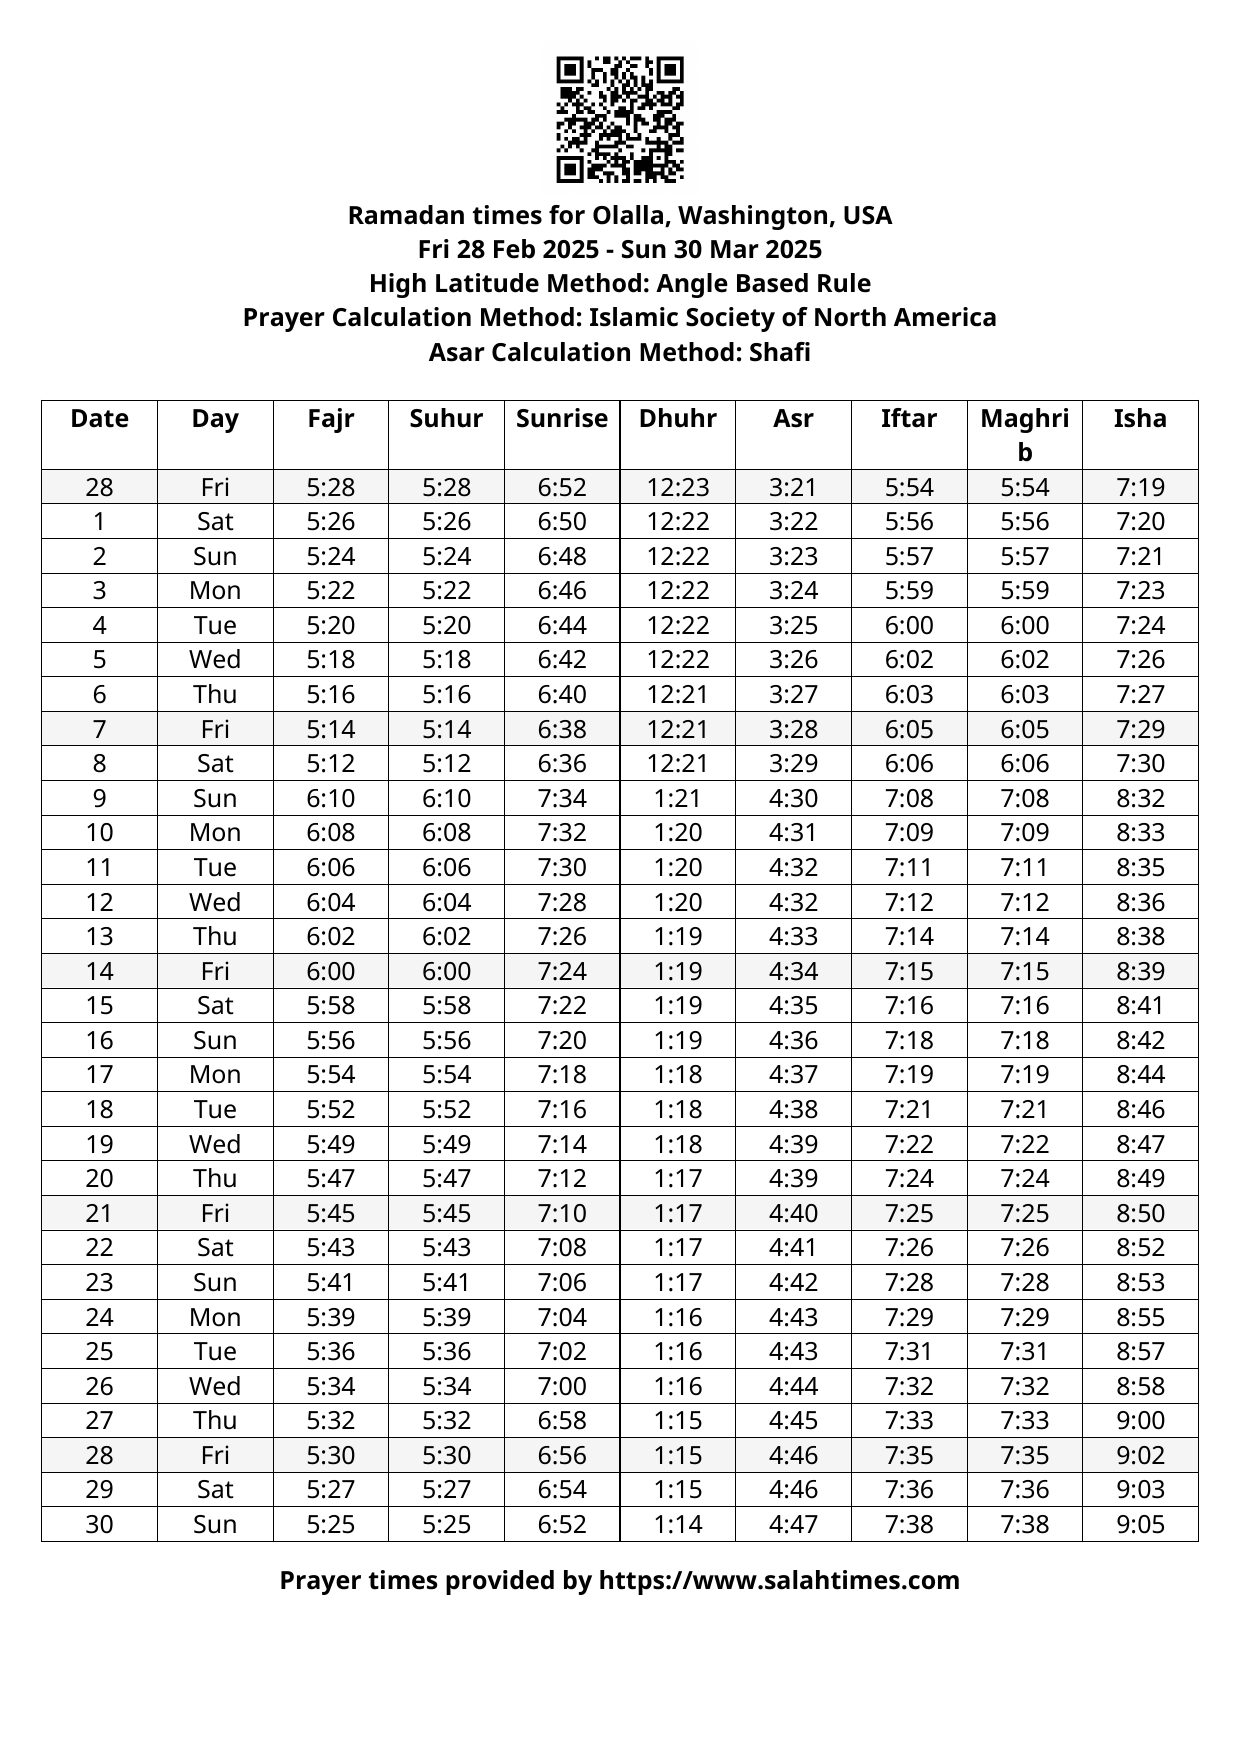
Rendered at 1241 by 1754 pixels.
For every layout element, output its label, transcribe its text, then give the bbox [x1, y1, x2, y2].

table_cell 14 [42, 954, 157, 987]
table_cell 4:39 [736, 1127, 851, 1160]
table_cell 5:54 [389, 1058, 504, 1091]
table_cell 4:40 [736, 1196, 851, 1229]
table_cell 8:49 [1083, 1161, 1198, 1195]
table_cell 3:23 [736, 539, 851, 572]
table_cell 7:31 [852, 1334, 967, 1368]
table_cell 4:46 [736, 1438, 851, 1472]
table_cell Fri [158, 954, 273, 987]
table_cell 7:22 [505, 989, 619, 1022]
table_cell 8:39 [1083, 954, 1198, 987]
table_cell 7:24 [505, 954, 619, 987]
table_cell 3:24 [736, 574, 851, 607]
table_cell 29 [42, 1473, 157, 1506]
table_cell 1:19 [621, 989, 735, 1022]
table_cell 5:25 [389, 1507, 504, 1541]
table_cell 5:58 [389, 989, 504, 1022]
table_cell 6:06 [389, 850, 504, 884]
table_cell 7:30 [505, 850, 619, 884]
table_cell 5:41 [389, 1265, 504, 1299]
table_cell 8:36 [1083, 885, 1198, 918]
table_header Dhuhr [621, 401, 735, 469]
table_cell 6:40 [505, 677, 619, 711]
table_cell 7:11 [852, 850, 967, 884]
table_cell 8:50 [1083, 1196, 1198, 1229]
table_cell 6 [42, 677, 157, 711]
table_cell 4:33 [736, 919, 851, 953]
table_cell Sun [158, 539, 273, 572]
table_cell 19 [42, 1127, 157, 1160]
table_cell 7:26 [852, 1231, 967, 1264]
table_cell 4:32 [736, 850, 851, 884]
table_cell 24 [42, 1300, 157, 1333]
table_header Isha [1083, 401, 1198, 469]
table_cell 28 [42, 470, 157, 503]
table_cell 4:47 [736, 1507, 851, 1541]
table_cell 6:56 [505, 1438, 619, 1472]
table_cell 21 [42, 1196, 157, 1229]
table_cell 1:20 [621, 885, 735, 918]
table_cell 6:36 [505, 746, 619, 780]
table_cell 5:14 [274, 712, 388, 745]
table_cell 5:30 [389, 1438, 504, 1472]
table_cell 8:44 [1083, 1058, 1198, 1091]
table_cell 9:00 [1083, 1404, 1198, 1437]
table_cell 5:12 [274, 746, 388, 780]
table_cell 6:46 [505, 574, 619, 607]
table_cell 6:02 [968, 643, 1082, 676]
table_cell 1:19 [621, 919, 735, 953]
table_cell 5:54 [852, 470, 967, 503]
table_cell 1:15 [621, 1404, 735, 1437]
table_header Asr [736, 401, 851, 469]
table_cell 16 [42, 1023, 157, 1057]
table_cell Mon [158, 1058, 273, 1091]
text High Latitude Method: Angle Based Rule [42, 266, 1198, 300]
table_cell Wed [158, 885, 273, 918]
table_cell 9 [42, 781, 157, 814]
table_cell 5:57 [852, 539, 967, 572]
table_cell 4:34 [736, 954, 851, 987]
table_cell 5:28 [274, 470, 388, 503]
table_cell 8:58 [1083, 1369, 1198, 1402]
table_cell 1:15 [621, 1473, 735, 1506]
table_cell 7:25 [968, 1196, 1082, 1229]
table_cell 1:20 [621, 850, 735, 884]
table_cell 6:08 [389, 816, 504, 849]
table_cell 5:43 [389, 1231, 504, 1264]
table_cell 7:38 [968, 1507, 1082, 1541]
table_header Day [158, 401, 273, 469]
table_cell 4:32 [736, 885, 851, 918]
table_cell 1:18 [621, 1058, 735, 1091]
table_cell 7:31 [968, 1334, 1082, 1368]
table_cell 7:11 [968, 850, 1082, 884]
table_cell Fri [158, 712, 273, 745]
table_cell 5:54 [274, 1058, 388, 1091]
table_cell 7:12 [968, 885, 1082, 918]
table_cell 7:32 [852, 1369, 967, 1402]
table_cell 15 [42, 989, 157, 1022]
table_cell 7:24 [852, 1161, 967, 1195]
table_cell 5:14 [389, 712, 504, 745]
table_cell Fri [158, 1438, 273, 1472]
table_cell 12:22 [621, 574, 735, 607]
table_cell 7:15 [968, 954, 1082, 987]
table_cell 4:44 [736, 1369, 851, 1402]
table_cell 5:39 [274, 1300, 388, 1333]
table_cell 7:15 [852, 954, 967, 987]
table_cell 6:58 [505, 1404, 619, 1437]
table_cell 5:18 [389, 643, 504, 676]
table_cell 7:09 [968, 816, 1082, 849]
table_cell 4:35 [736, 989, 851, 1022]
table_cell Sat [158, 1473, 273, 1506]
table_cell 4:36 [736, 1023, 851, 1057]
table_cell 4:43 [736, 1300, 851, 1333]
table_cell 7:22 [968, 1127, 1082, 1160]
table_cell Mon [158, 574, 273, 607]
table_cell 3:27 [736, 677, 851, 711]
table_cell 6:00 [968, 608, 1082, 642]
table_cell 4:41 [736, 1231, 851, 1264]
table_cell 1:17 [621, 1231, 735, 1264]
table_cell 1:17 [621, 1196, 735, 1229]
table_cell 7:26 [968, 1231, 1082, 1264]
table_cell 1:20 [621, 816, 735, 849]
text Ramadan times for Olalla, Washington, USA [42, 198, 1198, 232]
text Fri 28 Feb 2025 - Sun 30 Mar 2025 [42, 232, 1198, 266]
text Prayer times provided by https://www.salahtimes.com [42, 1563, 1198, 1597]
table_cell 7:16 [505, 1092, 619, 1126]
table_cell 6:00 [274, 954, 388, 987]
text Prayer Calculation Method: Islamic Society of North America [42, 300, 1198, 334]
table_cell Sat [158, 746, 273, 780]
table_cell 6:42 [505, 643, 619, 676]
table_cell 5:24 [274, 539, 388, 572]
table_header Maghrib [968, 401, 1082, 469]
table_cell 12:22 [621, 539, 735, 572]
table_cell 6:04 [389, 885, 504, 918]
table_cell 1:17 [621, 1161, 735, 1195]
table_cell 7:25 [852, 1196, 967, 1229]
table_cell 5:49 [389, 1127, 504, 1160]
table_cell 8:46 [1083, 1092, 1198, 1126]
table_cell 3:22 [736, 504, 851, 538]
table_cell 5:26 [389, 504, 504, 538]
table_cell Sun [158, 1023, 273, 1057]
table_cell Sun [158, 781, 273, 814]
table_cell 5:25 [274, 1507, 388, 1541]
table_header Fajr [274, 401, 388, 469]
table_cell 7:28 [852, 1265, 967, 1299]
table_cell Sat [158, 989, 273, 1022]
table_cell 12:21 [621, 746, 735, 780]
table_cell 7:29 [852, 1300, 967, 1333]
table_cell Fri [158, 1196, 273, 1229]
table_cell 7:00 [505, 1369, 619, 1402]
table_cell Mon [158, 816, 273, 849]
table_cell 6:50 [505, 504, 619, 538]
table_cell 7:21 [1083, 539, 1198, 572]
table_cell Thu [158, 677, 273, 711]
table_cell 7:14 [852, 919, 967, 953]
table_cell 8:52 [1083, 1231, 1198, 1264]
table_cell 7:18 [852, 1023, 967, 1057]
table_cell 4:39 [736, 1161, 851, 1195]
table_cell 6:02 [274, 919, 388, 953]
table_cell 5:12 [389, 746, 504, 780]
table_cell 5:24 [389, 539, 504, 572]
table_cell 9:05 [1083, 1507, 1198, 1541]
table_cell 5:58 [274, 989, 388, 1022]
table_cell 7:20 [1083, 504, 1198, 538]
table_cell 12:22 [621, 608, 735, 642]
table_cell 1 [42, 504, 157, 538]
table_cell 30 [42, 1507, 157, 1541]
table_cell 6:54 [505, 1473, 619, 1506]
table_cell 5:36 [389, 1334, 504, 1368]
table_cell 6:04 [274, 885, 388, 918]
table_cell 25 [42, 1334, 157, 1368]
table_cell 4:42 [736, 1265, 851, 1299]
table_cell 6:06 [274, 850, 388, 884]
table_cell Thu [158, 919, 273, 953]
table_cell 4:38 [736, 1092, 851, 1126]
table_cell 7:38 [852, 1507, 967, 1541]
table_cell 4:30 [736, 781, 851, 814]
table_cell 3:29 [736, 746, 851, 780]
table_cell Tue [158, 1092, 273, 1126]
table_cell 7:20 [505, 1023, 619, 1057]
table_cell 7:10 [505, 1196, 619, 1229]
table_cell 7:33 [852, 1404, 967, 1437]
table_cell 4:45 [736, 1404, 851, 1437]
table_cell 7:19 [1083, 470, 1198, 503]
table_cell 5:45 [389, 1196, 504, 1229]
table_cell 7:14 [505, 1127, 619, 1160]
table_cell 22 [42, 1231, 157, 1264]
table_cell 1:15 [621, 1438, 735, 1472]
table_cell 5:22 [274, 574, 388, 607]
table_cell 6:00 [389, 954, 504, 987]
table_cell 7:12 [505, 1161, 619, 1195]
table_cell 7:29 [968, 1300, 1082, 1333]
table_cell 6:44 [505, 608, 619, 642]
table_cell Mon [158, 1300, 273, 1333]
table_cell 6:05 [968, 712, 1082, 745]
table_cell 4:37 [736, 1058, 851, 1091]
table_cell 7:04 [505, 1300, 619, 1333]
table_cell 5:20 [274, 608, 388, 642]
table_cell 11 [42, 850, 157, 884]
table_cell 8:41 [1083, 989, 1198, 1022]
table_cell 5:47 [274, 1161, 388, 1195]
table_cell 5:27 [389, 1473, 504, 1506]
table_cell 5:45 [274, 1196, 388, 1229]
table_cell 7:36 [968, 1473, 1082, 1506]
picture [542, 41, 699, 198]
table_cell 5:52 [274, 1092, 388, 1126]
table_cell 7:18 [968, 1023, 1082, 1057]
table_cell Sun [158, 1507, 273, 1541]
table_cell Tue [158, 1334, 273, 1368]
table_cell 4:46 [736, 1473, 851, 1506]
table_cell 27 [42, 1404, 157, 1437]
table_cell 7:22 [852, 1127, 967, 1160]
table_cell 7:27 [1083, 677, 1198, 711]
table_cell 7:32 [968, 1369, 1082, 1402]
table_cell 7:34 [505, 781, 619, 814]
table_cell 12:21 [621, 712, 735, 745]
table_cell Tue [158, 850, 273, 884]
text Asar Calculation Method: Shafi [42, 334, 1198, 368]
table_cell 7:26 [1083, 643, 1198, 676]
table_cell 5:56 [968, 504, 1082, 538]
table_cell 5:16 [389, 677, 504, 711]
table_cell Wed [158, 1369, 273, 1402]
table_cell 12:23 [621, 470, 735, 503]
table_cell 12:22 [621, 643, 735, 676]
table_cell 28 [42, 1438, 157, 1472]
table_cell 7:24 [968, 1161, 1082, 1195]
table_cell 6:38 [505, 712, 619, 745]
table_cell 6:52 [505, 1507, 619, 1541]
table_cell Thu [158, 1404, 273, 1437]
table_cell 2 [42, 539, 157, 572]
table_cell 1:17 [621, 1265, 735, 1299]
table_cell 5:49 [274, 1127, 388, 1160]
table_cell 17 [42, 1058, 157, 1091]
table_cell 8:35 [1083, 850, 1198, 884]
table_cell 8 [42, 746, 157, 780]
table_cell 6:48 [505, 539, 619, 572]
table_cell 5:27 [274, 1473, 388, 1506]
table_cell 7:16 [852, 989, 967, 1022]
table_cell 4:43 [736, 1334, 851, 1368]
table_cell 1:14 [621, 1507, 735, 1541]
table_cell 7 [42, 712, 157, 745]
table_cell 5:47 [389, 1161, 504, 1195]
table_cell 7:35 [968, 1438, 1082, 1472]
table_cell 6:03 [968, 677, 1082, 711]
table_header Sunrise [505, 401, 619, 469]
table_cell 7:06 [505, 1265, 619, 1299]
table_cell 7:02 [505, 1334, 619, 1368]
table_cell 6:00 [852, 608, 967, 642]
table_cell 8:55 [1083, 1300, 1198, 1333]
table_cell 5:32 [389, 1404, 504, 1437]
table_cell 7:08 [852, 781, 967, 814]
table_cell 5:32 [274, 1404, 388, 1437]
table_header Date [42, 401, 157, 469]
table_cell 5:57 [968, 539, 1082, 572]
table_header Iftar [852, 401, 967, 469]
table_cell 5:34 [389, 1369, 504, 1402]
table_cell 6:06 [968, 746, 1082, 780]
table_cell 7:30 [1083, 746, 1198, 780]
table_cell 5:54 [968, 470, 1082, 503]
table_cell Wed [158, 1127, 273, 1160]
table_cell 7:09 [852, 816, 967, 849]
table_cell 1:21 [621, 781, 735, 814]
table_cell 7:26 [505, 919, 619, 953]
table_cell 5:52 [389, 1092, 504, 1126]
table_cell 9:02 [1083, 1438, 1198, 1472]
table_cell Tue [158, 608, 273, 642]
table_cell 6:02 [389, 919, 504, 953]
table_cell 8:42 [1083, 1023, 1198, 1057]
table_cell 8:47 [1083, 1127, 1198, 1160]
table_cell 5:59 [852, 574, 967, 607]
table_cell 5:56 [274, 1023, 388, 1057]
table_cell 7:36 [852, 1473, 967, 1506]
table_cell 5:22 [389, 574, 504, 607]
table_cell Thu [158, 1161, 273, 1195]
table_cell 1:16 [621, 1334, 735, 1368]
table_cell 7:14 [968, 919, 1082, 953]
table_cell 7:23 [1083, 574, 1198, 607]
table_cell 3 [42, 574, 157, 607]
table_cell 5:16 [274, 677, 388, 711]
table_cell 5:20 [389, 608, 504, 642]
table_cell 7:32 [505, 816, 619, 849]
table_cell 3:21 [736, 470, 851, 503]
table_cell Fri [158, 470, 273, 503]
table_cell 7:35 [852, 1438, 967, 1472]
table_cell Sat [158, 504, 273, 538]
table_cell Sat [158, 1231, 273, 1264]
table_cell 6:10 [389, 781, 504, 814]
table_cell 5:36 [274, 1334, 388, 1368]
table_cell 5:59 [968, 574, 1082, 607]
table_cell 4 [42, 608, 157, 642]
table_cell 13 [42, 919, 157, 953]
table_cell 7:21 [968, 1092, 1082, 1126]
table_header Suhur [389, 401, 504, 469]
table_cell 20 [42, 1161, 157, 1195]
table_cell 5:34 [274, 1369, 388, 1402]
table_cell 7:08 [505, 1231, 619, 1264]
table_cell 6:08 [274, 816, 388, 849]
table_cell 7:28 [505, 885, 619, 918]
table_cell 6:06 [852, 746, 967, 780]
table_cell 8:38 [1083, 919, 1198, 953]
table_cell 1:18 [621, 1092, 735, 1126]
table_cell 8:32 [1083, 781, 1198, 814]
table_cell 7:33 [968, 1404, 1082, 1437]
table_cell 5:43 [274, 1231, 388, 1264]
table_cell 5:41 [274, 1265, 388, 1299]
table_cell 5:26 [274, 504, 388, 538]
table_cell 4:31 [736, 816, 851, 849]
table_cell 1:16 [621, 1369, 735, 1402]
table_cell 5:30 [274, 1438, 388, 1472]
table_cell 7:28 [968, 1265, 1082, 1299]
table_cell 7:08 [968, 781, 1082, 814]
table_cell 5:28 [389, 470, 504, 503]
table_cell 7:18 [505, 1058, 619, 1091]
table_cell 6:03 [852, 677, 967, 711]
table_cell 6:10 [274, 781, 388, 814]
table_cell 6:52 [505, 470, 619, 503]
table_cell 1:19 [621, 954, 735, 987]
table_cell 7:12 [852, 885, 967, 918]
table_cell 6:05 [852, 712, 967, 745]
table_cell 7:19 [968, 1058, 1082, 1091]
table_cell Sun [158, 1265, 273, 1299]
table_cell 12:22 [621, 504, 735, 538]
table_cell 12 [42, 885, 157, 918]
table_cell 5:56 [852, 504, 967, 538]
table_cell 3:26 [736, 643, 851, 676]
table_cell 5:39 [389, 1300, 504, 1333]
table_cell 5 [42, 643, 157, 676]
table_cell 7:19 [852, 1058, 967, 1091]
table_cell 7:16 [968, 989, 1082, 1022]
table_cell 12:21 [621, 677, 735, 711]
table_cell 7:29 [1083, 712, 1198, 745]
table_cell 7:21 [852, 1092, 967, 1126]
table_cell 5:18 [274, 643, 388, 676]
table_cell 7:24 [1083, 608, 1198, 642]
table_cell Wed [158, 643, 273, 676]
table_cell 6:02 [852, 643, 967, 676]
table_cell 26 [42, 1369, 157, 1402]
table_cell 3:25 [736, 608, 851, 642]
table_cell 1:16 [621, 1300, 735, 1333]
table_cell 3:28 [736, 712, 851, 745]
table_cell 1:18 [621, 1127, 735, 1160]
table_cell 8:57 [1083, 1334, 1198, 1368]
table_cell 9:03 [1083, 1473, 1198, 1506]
table_cell 23 [42, 1265, 157, 1299]
table_cell 8:33 [1083, 816, 1198, 849]
table_cell 8:53 [1083, 1265, 1198, 1299]
table_cell 18 [42, 1092, 157, 1126]
table_cell 5:56 [389, 1023, 504, 1057]
table_cell 1:19 [621, 1023, 735, 1057]
table_cell 10 [42, 816, 157, 849]
